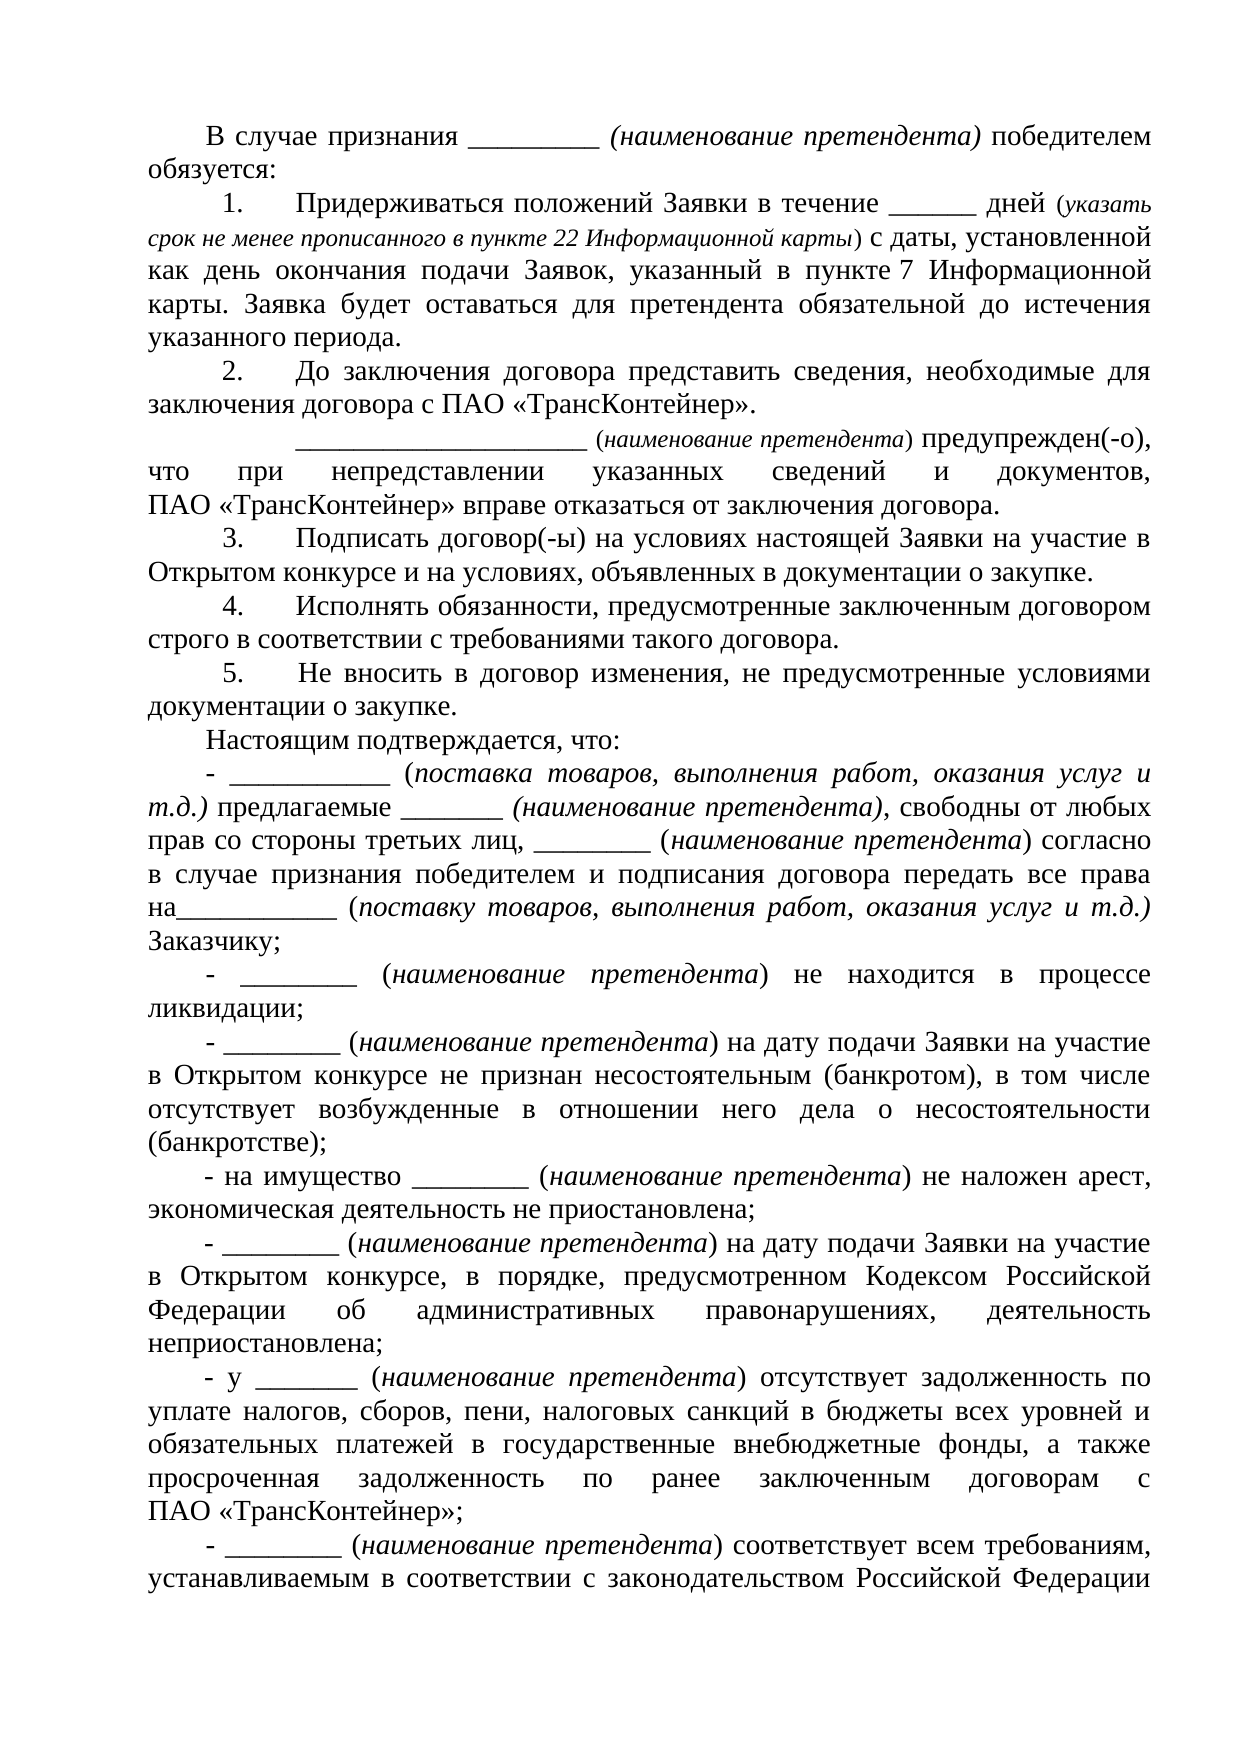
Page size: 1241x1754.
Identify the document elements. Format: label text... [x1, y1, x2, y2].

text - ________ (наименование претендента) на дату подачи Заявки на участие в Открытом конкурсе, в порядке, предусмотренном Кодексом Российской Федерации об административных правонарушениях, деятельность неприостановлена; [148, 1225, 1152, 1359]
text В случае признания _________ (наименование претендента) победителем обязуется: [148, 118, 1152, 185]
list Подписать договор(-ы) на условиях настоящей Заявки на участие в Открытом конкурсе и на условиях, объявленных в документации о закупке. [148, 521, 1152, 588]
text - ________ (наименование претендента) не находится в процессе ликвидации; [148, 957, 1152, 1024]
text - у _______ (наименование претендента) отсутствует задолженность по уплате налогов, сборов, пени, налоговых санкций в бюджеты всех уровней и обязательных платежей в государственные внебюджетные фонды, а также просроченная задолженность по ранее заключенным договорам с ПАО «ТрансКонтейнер»; [148, 1359, 1152, 1527]
list Исполнять обязанности, предусмотренные заключенным договором строго в соответствии с требованиями такого договора. [148, 588, 1152, 655]
list Придерживаться положений Заявки в течение ______ дней (указать срок не менее прописанного в пункте 22 Информационной карты) с даты, установленной как день окончания подачи Заявок, указанный в пункте 7 Информационной карты. Заявка будет оставаться для претендента обязательной до истечения указанного периода. [148, 185, 1152, 353]
text ____________________ (наименование претендента) предупрежден(-о), что при непредставлении указанных сведений и документов, ПАО «ТрансКонтейнер» вправе отказаться от заключения договора. [148, 420, 1152, 521]
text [148, 1527, 1152, 1594]
text - на имущество ________ (наименование претендента) не наложен арест, экономическая деятельность не приостановлена; [148, 1158, 1152, 1225]
text - ________ (наименование претендента) на дату подачи Заявки на участие в Открытом конкурсе не признан несостоятельным (банкротом), в том числе отсутствует возбужденные в отношении него дела о несостоятельности (банкротстве); [148, 1024, 1152, 1158]
list Не вносить в договор изменения, не предусмотренные условиями документации о закупке. [148, 655, 1152, 722]
list До заключения договора представить сведения, необходимые для заключения договора с ПАО «ТрансКонтейнер». [148, 353, 1152, 420]
text - ___________ (поставка товаров, выполнения работ, оказания услуг и т.д.) предлагаемые _______ (наименование претендента), свободны от любых прав со стороны третьих лиц, ________ (наименование претендента) согласно в случае признания победителем и подписания договора передать все права на___________ (поставку товаров, выполнения работ, оказания услуг и т.д.) Заказчику; [148, 755, 1152, 957]
text Настоящим подтверждается, что: [148, 722, 1152, 755]
